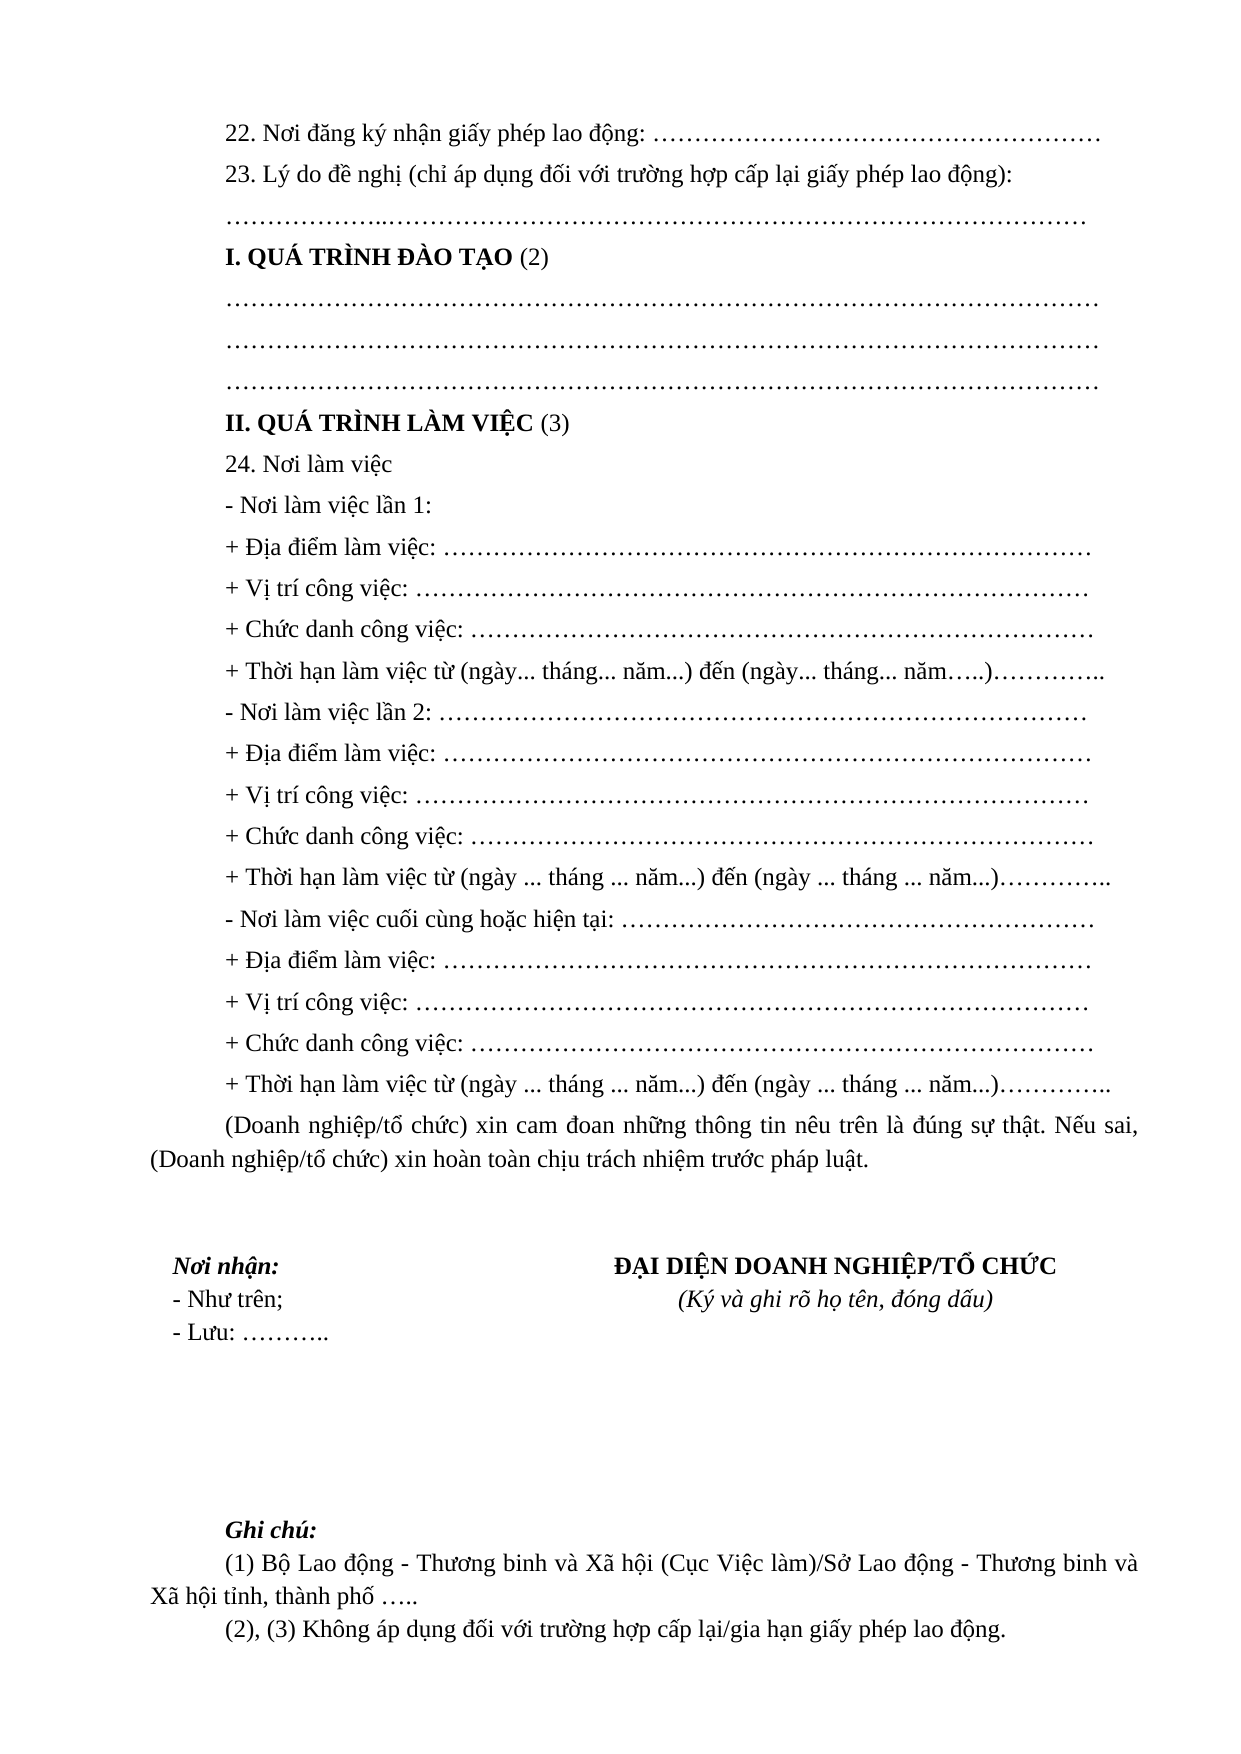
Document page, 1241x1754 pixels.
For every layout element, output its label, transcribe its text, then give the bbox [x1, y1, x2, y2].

table_header ĐẠI DIỆN DOANH NGHIỆP/TỔ CHỨC (Ký và ghi rõ họ tên, đóng dấu) [508, 1251, 1162, 1383]
text (2), (3) Không áp dụng đối với trường hợp cấp lại/gia hạn giấy phép lao động. [150, 1614, 1140, 1643]
text + Vị trí công việc: ……………………………………………………………………… [150, 780, 1140, 808]
text + Địa điểm làm việc: …………………………………………………………………… [150, 738, 1140, 767]
text + Chức danh công việc: ………………………………………………………………… [150, 1028, 1140, 1057]
text Ghi chú: [150, 1515, 1140, 1544]
text + Địa điểm làm việc: …………………………………………………………………… [150, 945, 1140, 974]
text - Nơi làm việc lần 2: …………………………………………………………………… [150, 697, 1140, 726]
text I. QUÁ TRÌNH ĐÀO TẠO (2) [150, 242, 1140, 271]
table_header Nơi nhận: - Như trên; - Lưu: ……….. [161, 1251, 508, 1383]
text + Địa điểm làm việc: …………………………………………………………………… [150, 532, 1140, 560]
text - Nơi làm việc lần 1: [150, 490, 1140, 519]
text + Thời hạn làm việc từ (ngày... tháng... năm...) đến (ngày... tháng... năm…..)………….. [150, 656, 1140, 684]
text 22. Nơi đăng ký nhận giấy phép lao động: ……………………………………………… [150, 118, 1140, 147]
text + Vị trí công việc: ……………………………………………………………………… [150, 987, 1140, 1015]
text 24. Nơi làm việc [150, 449, 1140, 478]
text ………………..………………………………………………………………………… [150, 201, 1140, 229]
text …………………………………………………………………………………………… [150, 366, 1140, 395]
text + Chức danh công việc: ………………………………………………………………… [150, 614, 1140, 643]
text 23. Lý do đề nghị (chỉ áp dụng đối với trường hợp cấp lại giấy phép lao động): [150, 159, 1140, 188]
text + Vị trí công việc: ……………………………………………………………………… [150, 573, 1140, 602]
text + Thời hạn làm việc từ (ngày ... tháng ... năm...) đến (ngày ... tháng ... năm...)………….. [150, 1069, 1140, 1098]
text + Chức danh công việc: ………………………………………………………………… [150, 821, 1140, 850]
text + Thời hạn làm việc từ (ngày ... tháng ... năm...) đến (ngày ... tháng ... năm...)………….. [150, 862, 1140, 891]
text - Nơi làm việc cuối cùng hoặc hiện tại: ………………………………………………… [150, 904, 1140, 933]
text II. QUÁ TRÌNH LÀM VIỆC (3) [150, 408, 1140, 436]
text …………………………………………………………………………………………… [150, 283, 1140, 312]
text (Doanh nghiệp/tổ chức) xin cam đoan những thông tin nêu trên là đúng sự thật. Nếu sai, (Doanh nghiệp/tổ chức) xin hoàn toàn chịu trách nhiệm trước pháp luật. [150, 1111, 1140, 1172]
text …………………………………………………………………………………………… [150, 325, 1140, 354]
text (1) Bộ Lao động - Thương binh và Xã hội (Cục Việc làm)/Sở Lao động - Thương binh và Xã hội tỉnh, thành phố ….. [150, 1548, 1140, 1610]
